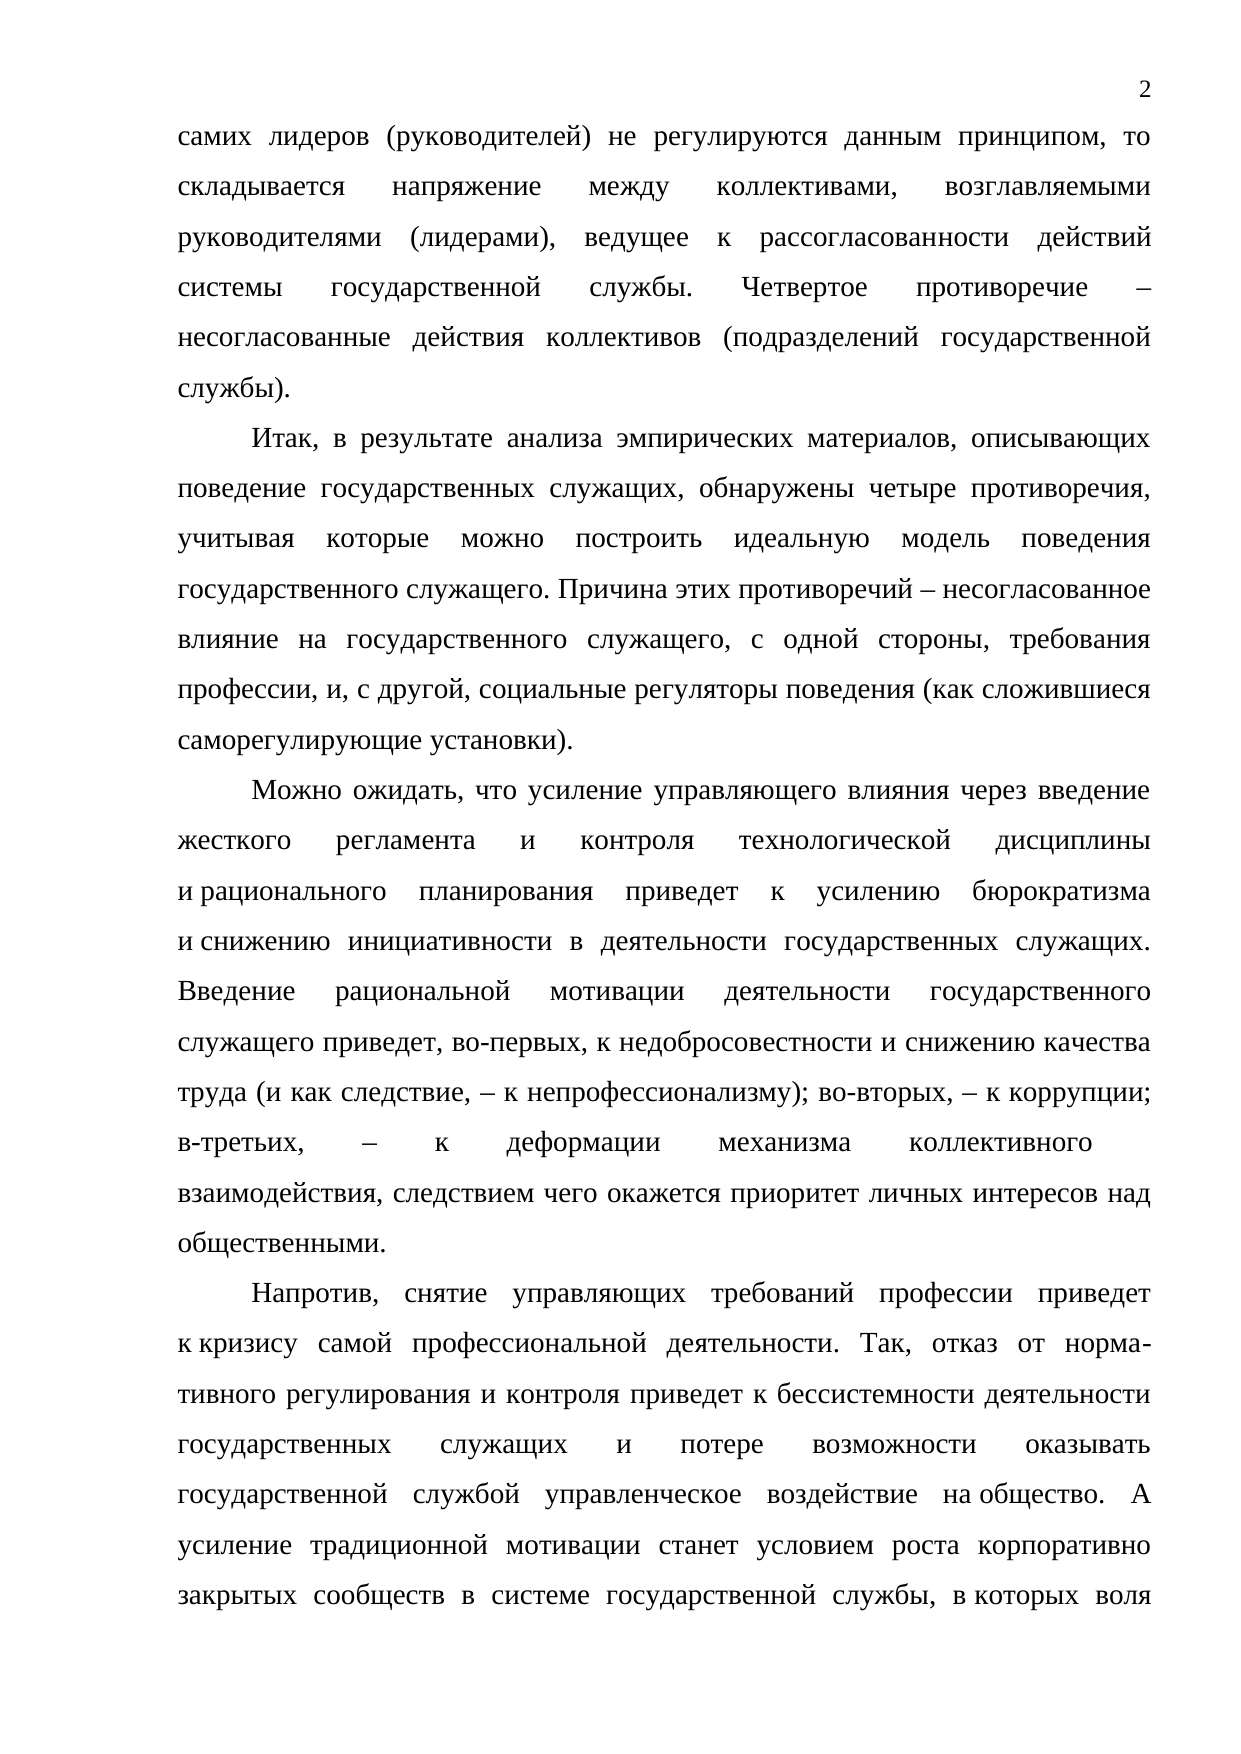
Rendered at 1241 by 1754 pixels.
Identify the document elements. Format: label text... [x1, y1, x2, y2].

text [177, 1275, 1152, 1611]
text Можно ожидать, что усиление управляющего влияния через введение жесткого регламента и контроля технологической дисциплины и рационального планирования приведет к усилению бюрократизма и снижению инициативности в деятельности государственных служащих. Введение рациональной мотивации деятельности государственного служащего приведет, во-первых, к недобросовестности и снижению качества труда (и как следствие, – к непрофессионализму); во-вторых, – к коррупции; в-третьих, – к деформации механизма коллективного взаимодействия, следствием чего окажется приоритет личных интересов над общественными. [177, 772, 1152, 1258]
text Итак, в результате анализа эмпирических материалов, описывающих поведение государственных служащих, обнаружены четыре противоречия, учитывая которые можно построить идеальную модель поведения государственного служащего. Причина этих противоречий – несогласованное влияние на государственного служащего, с одной стороны, требования профессии, и, с другой, социальные регуляторы поведения (как сложившиеся саморегулирующие установки). [177, 420, 1152, 755]
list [177, 118, 1152, 403]
